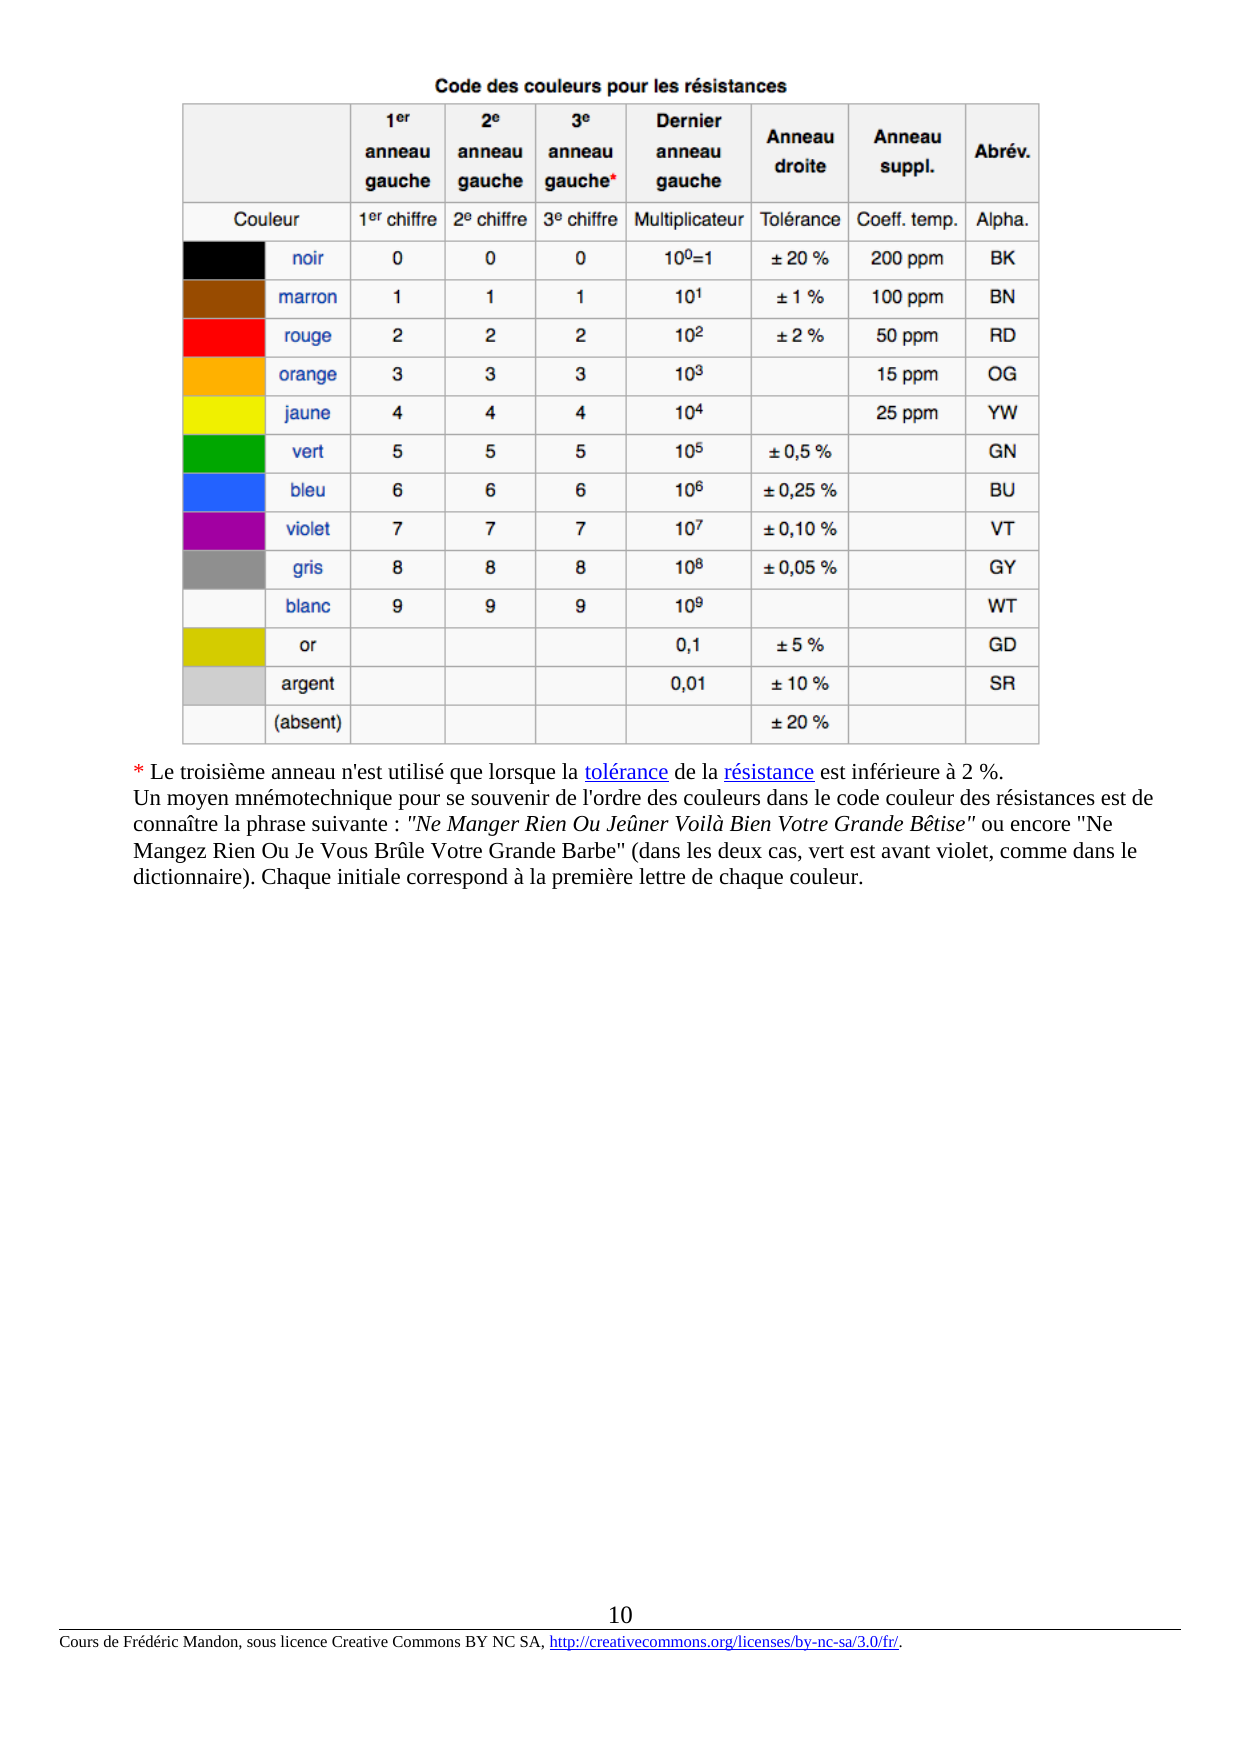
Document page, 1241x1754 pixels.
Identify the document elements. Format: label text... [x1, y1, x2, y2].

text Un moyen mnémotechnique pour se souvenir de l'ordre des couleurs dans le code couleur des résistances est de connaître la phrase suivante : "Ne Manger Rien Ou Jeûner Voilà Bien Votre Grande Bêtise" ou encore "Ne Mangez Rien Ou Je Vous Brûle Votre Grande Barbe" (dans les deux cas, vert est avant violet, comme dans le dictionnaire). Chaque initiale correspond à la première lettre de chaque couleur. [133, 784, 1181, 889]
text * Le troisième anneau n'est utilisé que lorsque la tolérance de la résistance est inférieure à 2 %. [133, 758, 1181, 784]
picture [177, 59, 1053, 758]
